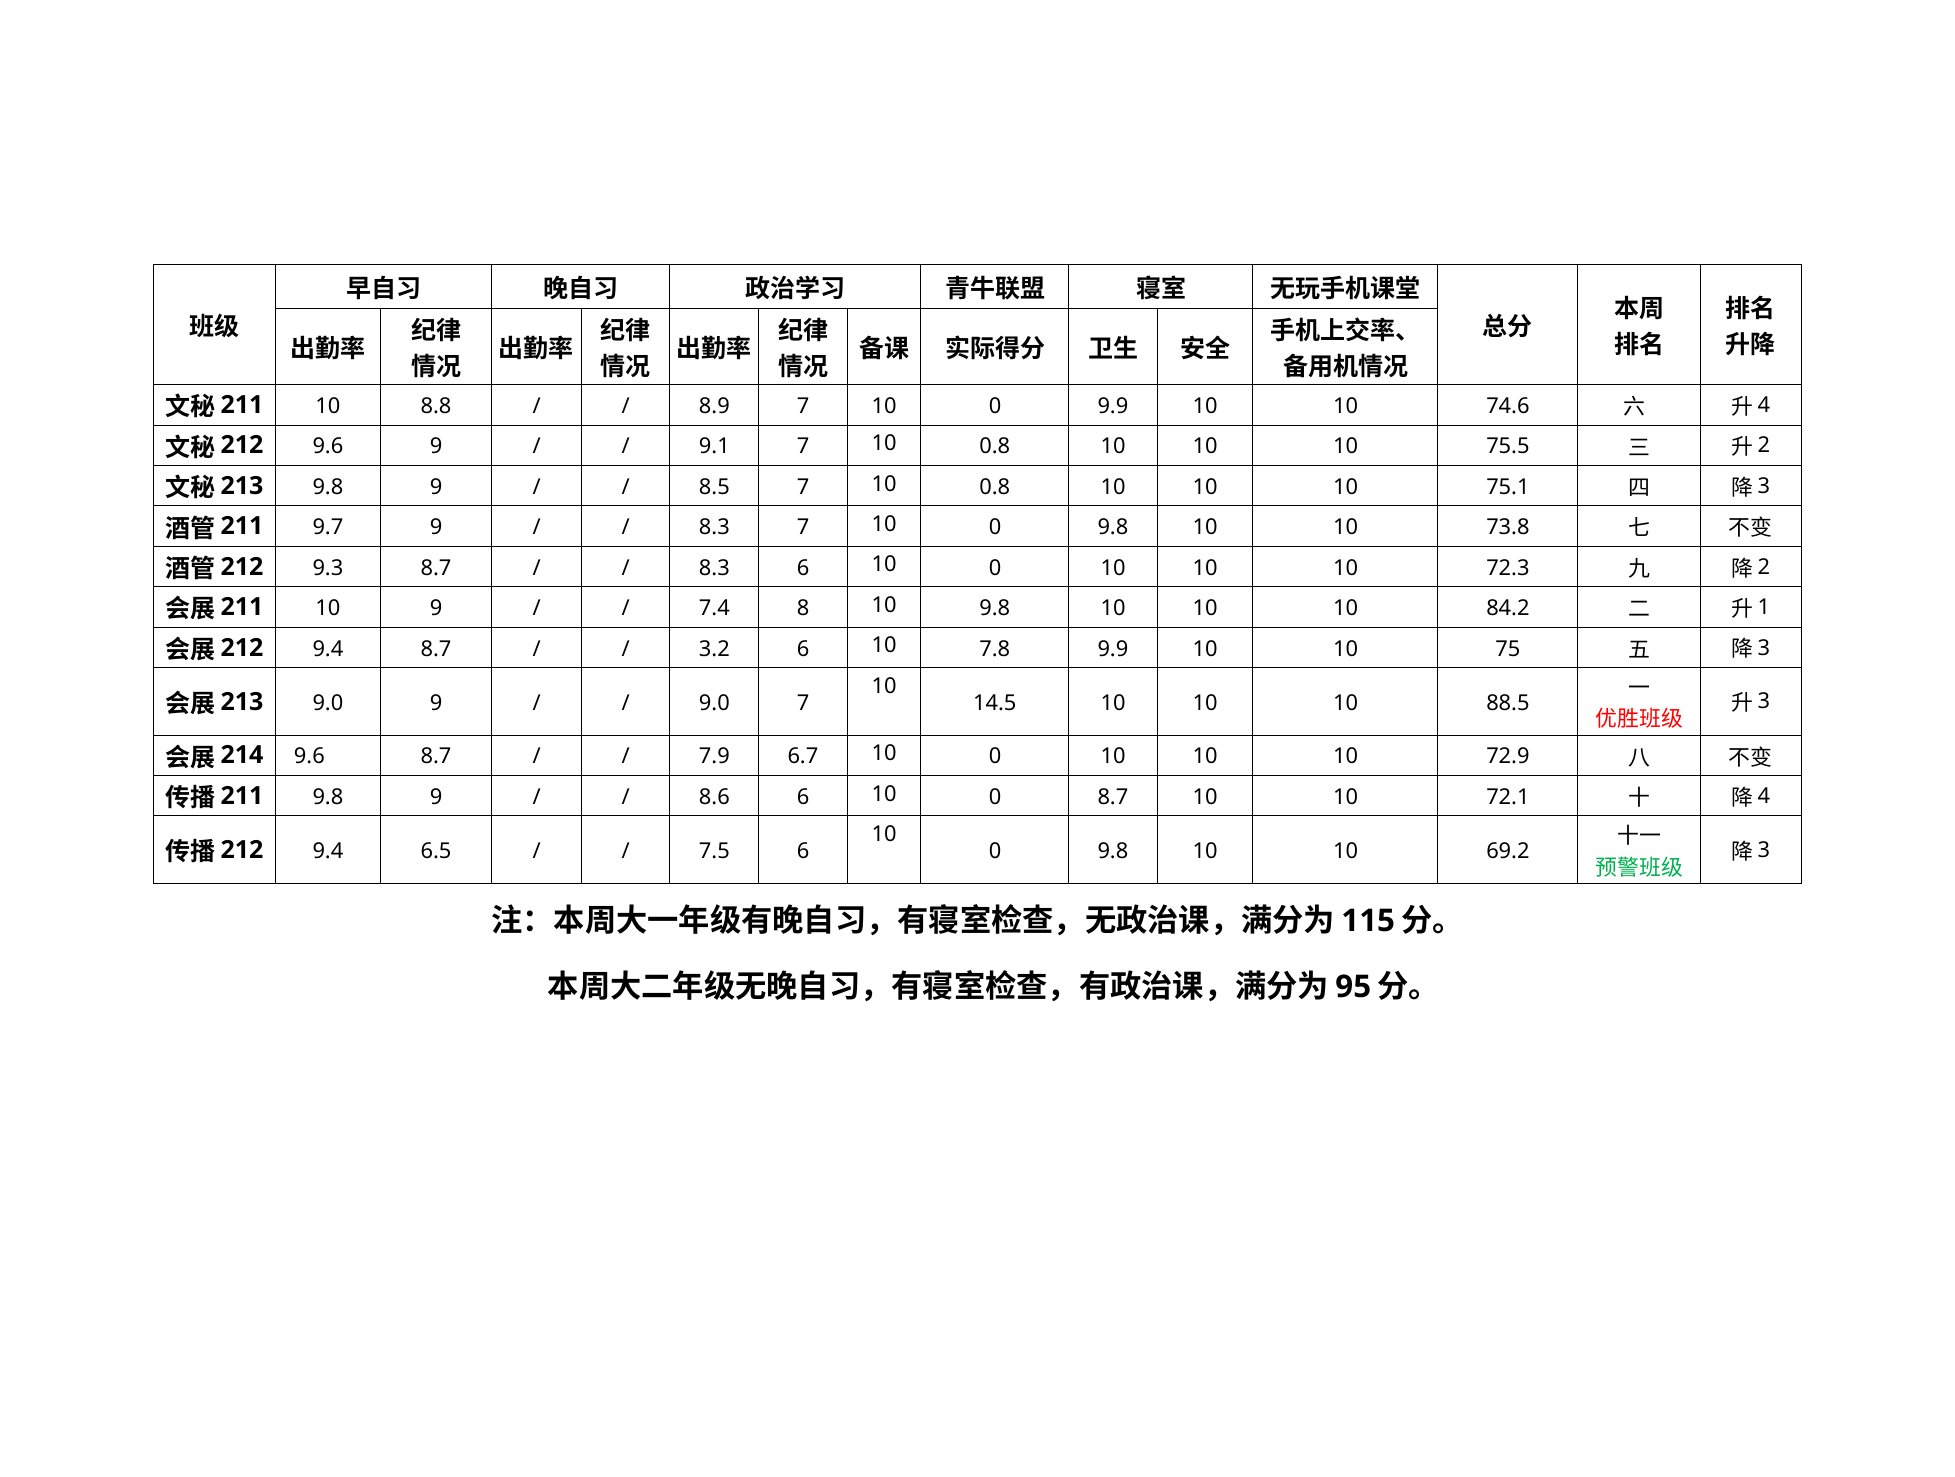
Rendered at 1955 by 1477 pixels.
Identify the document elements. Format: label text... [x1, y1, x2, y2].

table_cell 10 [1158, 816, 1252, 883]
table_cell 14.5 [921, 668, 1068, 734]
table_cell 10 [1158, 587, 1252, 627]
table_cell 10 [1253, 466, 1437, 505]
table_cell 10 [1158, 547, 1252, 586]
table_cell / [582, 587, 669, 627]
table_cell 10 [1253, 628, 1437, 667]
text 本周大二年级无晚自习，有寝室检查，有政治课，满分为95分。 [150, 951, 1805, 1016]
table_cell 二 [1578, 587, 1700, 627]
table_cell 6 [759, 628, 847, 667]
table_cell 升4 [1701, 385, 1801, 424]
table_cell / [492, 466, 581, 505]
table_cell / [492, 816, 581, 883]
table_cell 9.0 [276, 668, 380, 734]
table_cell 10 [848, 385, 920, 424]
table_cell 9 [381, 466, 491, 505]
table_cell 文秘213 [154, 466, 275, 505]
table_cell 9.1 [670, 426, 758, 465]
table_cell 10 [1253, 776, 1437, 815]
table_cell 10 [1158, 385, 1252, 424]
table_cell 传播212 [154, 816, 275, 883]
table_cell 0 [921, 736, 1068, 775]
table_cell 9.8 [1069, 506, 1157, 546]
table_cell 8.7 [381, 547, 491, 586]
table_cell 7.9 [670, 736, 758, 775]
table_cell 纪律 情况 [582, 309, 669, 384]
table_cell 10 [1158, 736, 1252, 775]
table_cell 10 [848, 547, 920, 586]
table_cell 10 [848, 736, 920, 775]
table_cell 10 [848, 816, 920, 883]
table_cell 8.7 [1069, 776, 1157, 815]
table_cell / [582, 776, 669, 815]
table_cell 8.5 [670, 466, 758, 505]
table_cell 6.5 [381, 816, 491, 883]
table_cell 10 [1253, 816, 1437, 883]
table_cell 6 [759, 816, 847, 883]
table_header 排名 升降 [1701, 265, 1801, 384]
table_cell 6.7 [759, 736, 847, 775]
table_cell 10 [1069, 466, 1157, 505]
table_cell / [492, 426, 581, 465]
table_cell 一 优胜班级 [1578, 668, 1700, 734]
table_cell 8.3 [670, 547, 758, 586]
table_cell 安全 [1158, 309, 1252, 384]
table_cell 六 [1578, 385, 1700, 424]
text 注：本周大一年级有晚自习，有寝室检查，无政治课，满分为115分。 [150, 264, 1805, 951]
table_header 青牛联盟 [921, 265, 1068, 307]
table_header 本周 排名 [1578, 265, 1700, 384]
table_cell 会展211 [154, 587, 275, 627]
table_cell 73.8 [1438, 506, 1577, 546]
table_cell 7.4 [670, 587, 758, 627]
table_cell 0.8 [921, 466, 1068, 505]
table_cell 五 [1578, 628, 1700, 667]
table_cell 10 [1253, 668, 1437, 734]
table_cell 出勤率 [670, 309, 758, 384]
table_cell / [582, 426, 669, 465]
table_cell 8.9 [670, 385, 758, 424]
table_cell 10 [848, 628, 920, 667]
table_cell 9.8 [276, 466, 380, 505]
table_cell / [582, 668, 669, 734]
table_cell 七 [1578, 506, 1700, 546]
table_cell 实际得分 [921, 309, 1068, 384]
table_cell 7 [759, 466, 847, 505]
table_cell 10 [1069, 587, 1157, 627]
table_cell 传播211 [154, 776, 275, 815]
table_cell 十 [1578, 776, 1700, 815]
table_cell 纪律 情况 [759, 309, 847, 384]
table_cell / [582, 628, 669, 667]
table_cell / [582, 466, 669, 505]
table_cell 10 [1253, 506, 1437, 546]
table_header 晚自习 [492, 265, 669, 307]
table_cell 8.8 [381, 385, 491, 424]
table_cell / [582, 736, 669, 775]
table_cell 0 [921, 816, 1068, 883]
table_cell 10 [276, 385, 380, 424]
table_cell / [492, 587, 581, 627]
table_cell 74.6 [1438, 385, 1577, 424]
table_cell 9.4 [276, 628, 380, 667]
table_cell 75.5 [1438, 426, 1577, 465]
table_cell 10 [848, 668, 920, 734]
table_cell 8.3 [670, 506, 758, 546]
table_cell 9 [381, 426, 491, 465]
table_cell 10 [1158, 506, 1252, 546]
table_cell 纪律 情况 [381, 309, 491, 384]
table_cell / [492, 385, 581, 424]
table_cell 6 [759, 547, 847, 586]
table_cell 9.0 [670, 668, 758, 734]
table_cell 三 [1578, 426, 1700, 465]
table_header 早自习 [276, 265, 491, 307]
table_cell 10 [1253, 547, 1437, 586]
table_cell 文秘212 [154, 426, 275, 465]
table_cell 10 [848, 466, 920, 505]
table_cell 9 [381, 506, 491, 546]
table_cell 九 [1578, 547, 1700, 586]
table_cell 72.9 [1438, 736, 1577, 775]
table_header 无玩手机课堂 [1253, 265, 1437, 307]
table_cell 9.9 [1069, 628, 1157, 667]
table_cell 10 [1069, 547, 1157, 586]
table_cell 手机上交率、 备用机情况 [1253, 309, 1437, 384]
table_cell 0 [921, 776, 1068, 815]
table_cell 酒管211 [154, 506, 275, 546]
table_cell / [582, 385, 669, 424]
table_cell 8.6 [670, 776, 758, 815]
table_cell 10 [1158, 668, 1252, 734]
table_cell 7 [759, 506, 847, 546]
table_cell 8.7 [381, 736, 491, 775]
table_cell 会展213 [154, 668, 275, 734]
table_cell 9.6 [276, 426, 380, 465]
table_cell / [582, 547, 669, 586]
table_cell 7.8 [921, 628, 1068, 667]
table_cell 文秘211 [154, 385, 275, 424]
table_cell / [492, 628, 581, 667]
table_cell 9.7 [276, 506, 380, 546]
table_cell / [492, 776, 581, 815]
table_cell 10 [1158, 776, 1252, 815]
table_cell 9 [381, 776, 491, 815]
table_cell 0 [921, 385, 1068, 424]
table_cell 7.5 [670, 816, 758, 883]
table_cell 10 [1253, 736, 1437, 775]
table_cell / [492, 506, 581, 546]
table_cell 8 [759, 587, 847, 627]
table_cell 会展212 [154, 628, 275, 667]
table_cell 备课 [848, 309, 920, 384]
table_header 总分 [1438, 265, 1577, 384]
table_cell 69.2 [1438, 816, 1577, 883]
table_cell 0 [921, 547, 1068, 586]
table_cell 降3 [1701, 816, 1801, 883]
table_cell 10 [848, 776, 920, 815]
table_cell 9.4 [276, 816, 380, 883]
table_cell 10 [1158, 466, 1252, 505]
table_header 政治学习 [670, 265, 920, 307]
table_cell 10 [1069, 426, 1157, 465]
table_cell / [582, 816, 669, 883]
table_cell 十一 预警班级 [1578, 816, 1700, 883]
table_cell 0 [921, 506, 1068, 546]
table_cell 0.8 [921, 426, 1068, 465]
table_cell 10 [1253, 587, 1437, 627]
table_cell / [492, 736, 581, 775]
table_cell 卫生 [1069, 309, 1157, 384]
table_cell 不变 [1701, 506, 1801, 546]
table_cell 9 [381, 587, 491, 627]
table_cell 10 [848, 506, 920, 546]
table_cell 9.8 [921, 587, 1068, 627]
table_cell 升2 [1701, 426, 1801, 465]
table_cell 6 [759, 776, 847, 815]
table_cell 升3 [1701, 668, 1801, 734]
table_cell / [492, 547, 581, 586]
table_cell 降4 [1701, 776, 1801, 815]
table_cell 出勤率 [492, 309, 581, 384]
table_cell 9.6 [276, 736, 380, 775]
table_cell 不变 [1701, 736, 1801, 775]
table_cell 10 [1069, 736, 1157, 775]
table_cell 10 [848, 587, 920, 627]
table_cell 降3 [1701, 466, 1801, 505]
table_cell / [582, 506, 669, 546]
table_cell / [492, 668, 581, 734]
table_cell 88.5 [1438, 668, 1577, 734]
table_cell 75 [1438, 628, 1577, 667]
table_cell 四 [1578, 466, 1700, 505]
table_cell 出勤率 [276, 309, 380, 384]
table_cell 9.9 [1069, 385, 1157, 424]
table_cell 降3 [1701, 628, 1801, 667]
table_cell 3.2 [670, 628, 758, 667]
table_cell 10 [848, 426, 920, 465]
table_cell 84.2 [1438, 587, 1577, 627]
table_cell 10 [1069, 668, 1157, 734]
table_cell 10 [1253, 385, 1437, 424]
table_cell 八 [1578, 736, 1700, 775]
table_cell 升1 [1701, 587, 1801, 627]
table_cell 75.1 [1438, 466, 1577, 505]
table_cell 9.8 [276, 776, 380, 815]
table_cell 10 [276, 587, 380, 627]
table_cell 72.3 [1438, 547, 1577, 586]
table_cell 7 [759, 385, 847, 424]
table_cell 降2 [1701, 547, 1801, 586]
table_header 班级 [154, 265, 275, 384]
table_cell 7 [759, 426, 847, 465]
table_header 寝室 [1069, 265, 1252, 307]
table_cell 72.1 [1438, 776, 1577, 815]
table_cell 10 [1158, 628, 1252, 667]
table_cell 10 [1253, 426, 1437, 465]
table_cell 酒管212 [154, 547, 275, 586]
table_cell 9 [381, 668, 491, 734]
table_cell 9.8 [1069, 816, 1157, 883]
table_cell 7 [759, 668, 847, 734]
table_cell 会展214 [154, 736, 275, 775]
table_cell 8.7 [381, 628, 491, 667]
table_cell 9.3 [276, 547, 380, 586]
table_cell 10 [1158, 426, 1252, 465]
